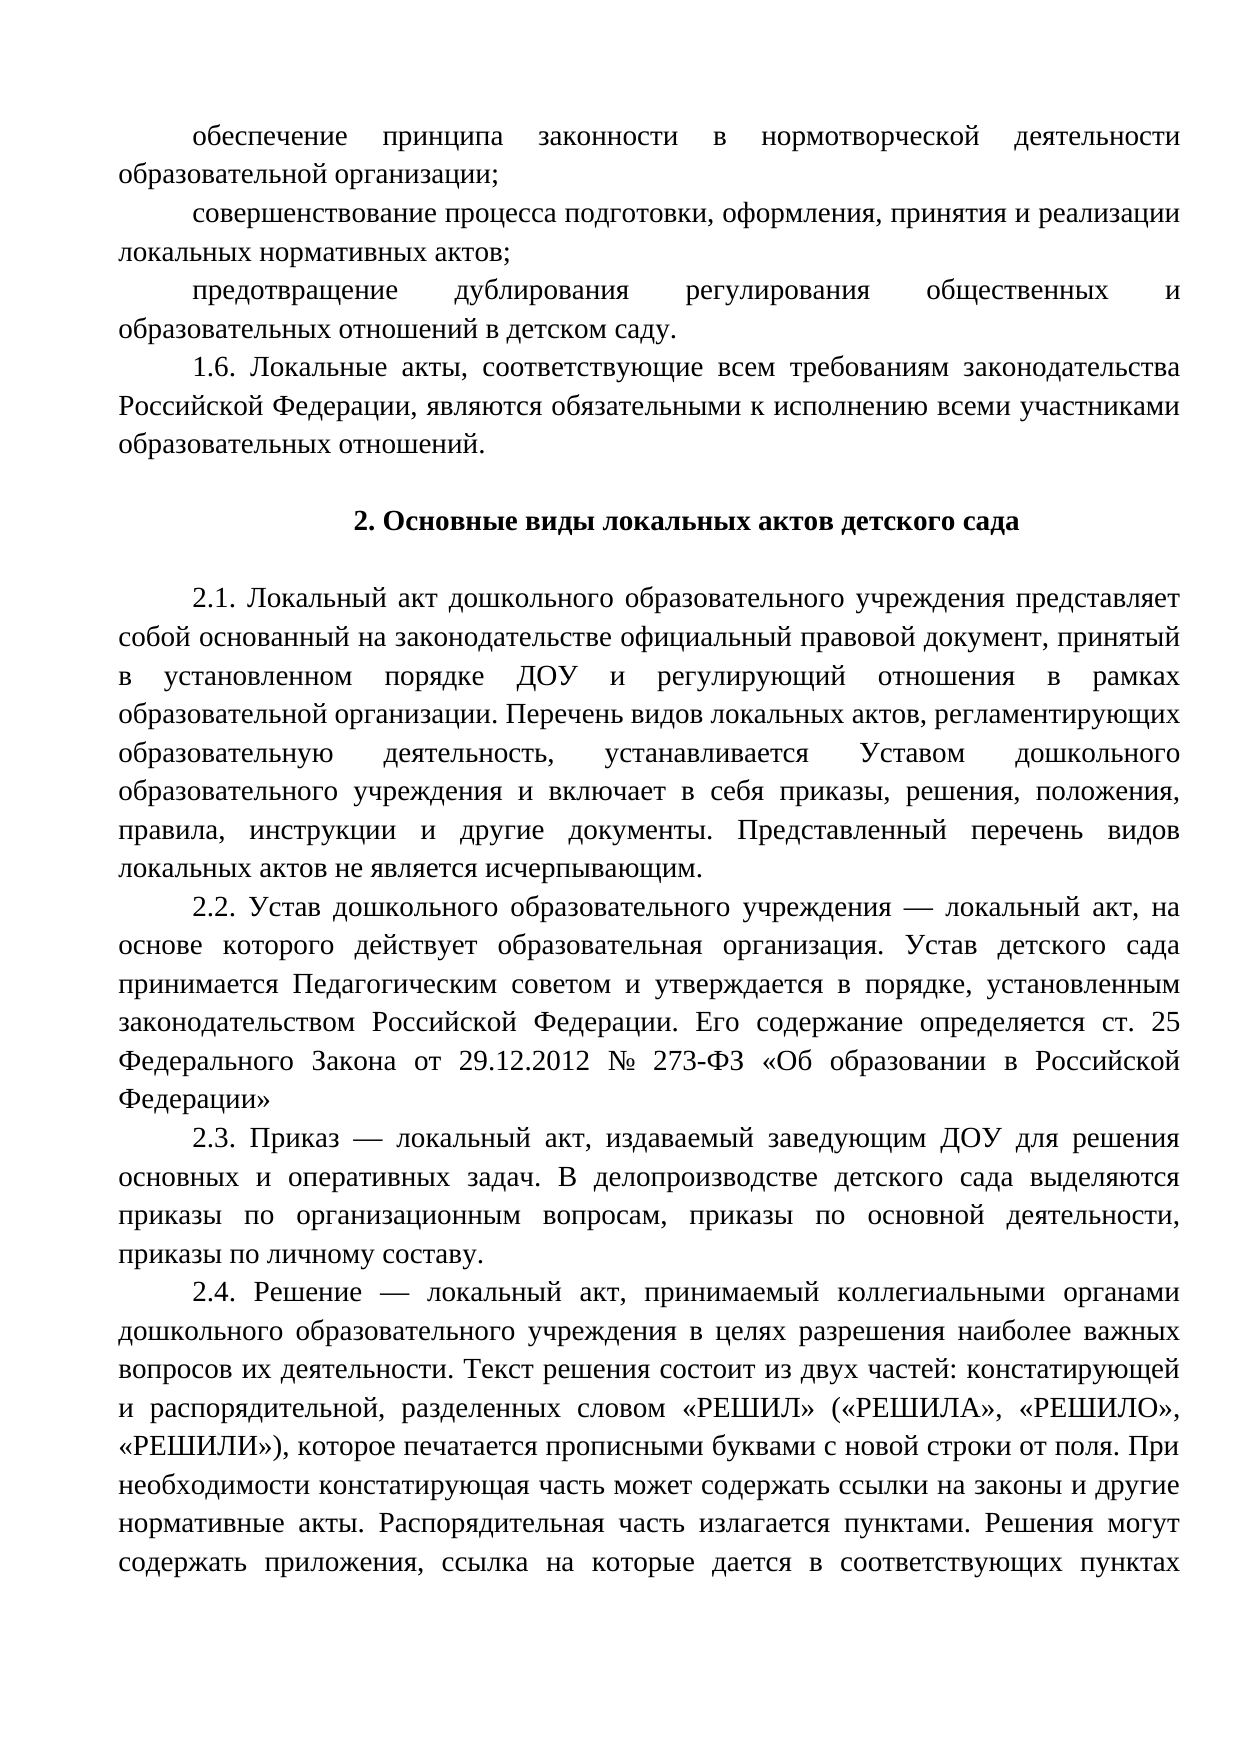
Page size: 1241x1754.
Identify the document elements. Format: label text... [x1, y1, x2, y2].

text совершенствование процесса подготовки, оформления, принятия и реализации локальных нормативных актов; [118, 195, 1181, 267]
text 2.1. Локальный акт дошкольного образовательного учреждения представляет собой основанный на законодательстве официальный правовой документ, принятый в установленном порядке ДОУ и регулирующий отношения в рамках образовательной организации. Перечень видов локальных актов, регламентирующих образовательную деятельность, устанавливается Уставом дошкольного образовательного учреждения и включает в себя приказы, решения, положения, правила, инструкции и другие документы. Представленный перечень видов локальных актов не является исчерпывающим. [118, 581, 1181, 884]
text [118, 1274, 1181, 1578]
text 2.2. Устав дошкольного образовательного учреждения — локальный акт, на основе которого действует образовательная организация. Устав детского сада принимается Педагогическим советом и утверждается в порядке, установленным законодательством Российской Федерации. Его содержание определяется ст. 25 Федерального Закона от 29.12.2012 № 273-ФЗ «Об образовании в Российской Федерации» [118, 889, 1181, 1115]
text 1.6. Локальные акты, соответствующие всем требованиям законодательства Российской Федерации, являются обязательными к исполнению всеми участниками образовательных отношений. [118, 349, 1181, 460]
text 2.3. Приказ — локальный акт, издаваемый заведующим ДОУ для решения основных и оперативных задач. В делопроизводстве детского сада выделяются приказы по организационным вопросам, приказы по основной деятельности, приказы по личному составу. [118, 1120, 1181, 1269]
text обеспечение принципа законности в нормотворческой деятельности образовательной организации; [118, 118, 1181, 190]
text 2. Основные виды локальных актов детского сада [118, 503, 1181, 537]
text предотвращение дублирования регулирования общественных и образовательных отношений в детском саду. [118, 272, 1181, 344]
